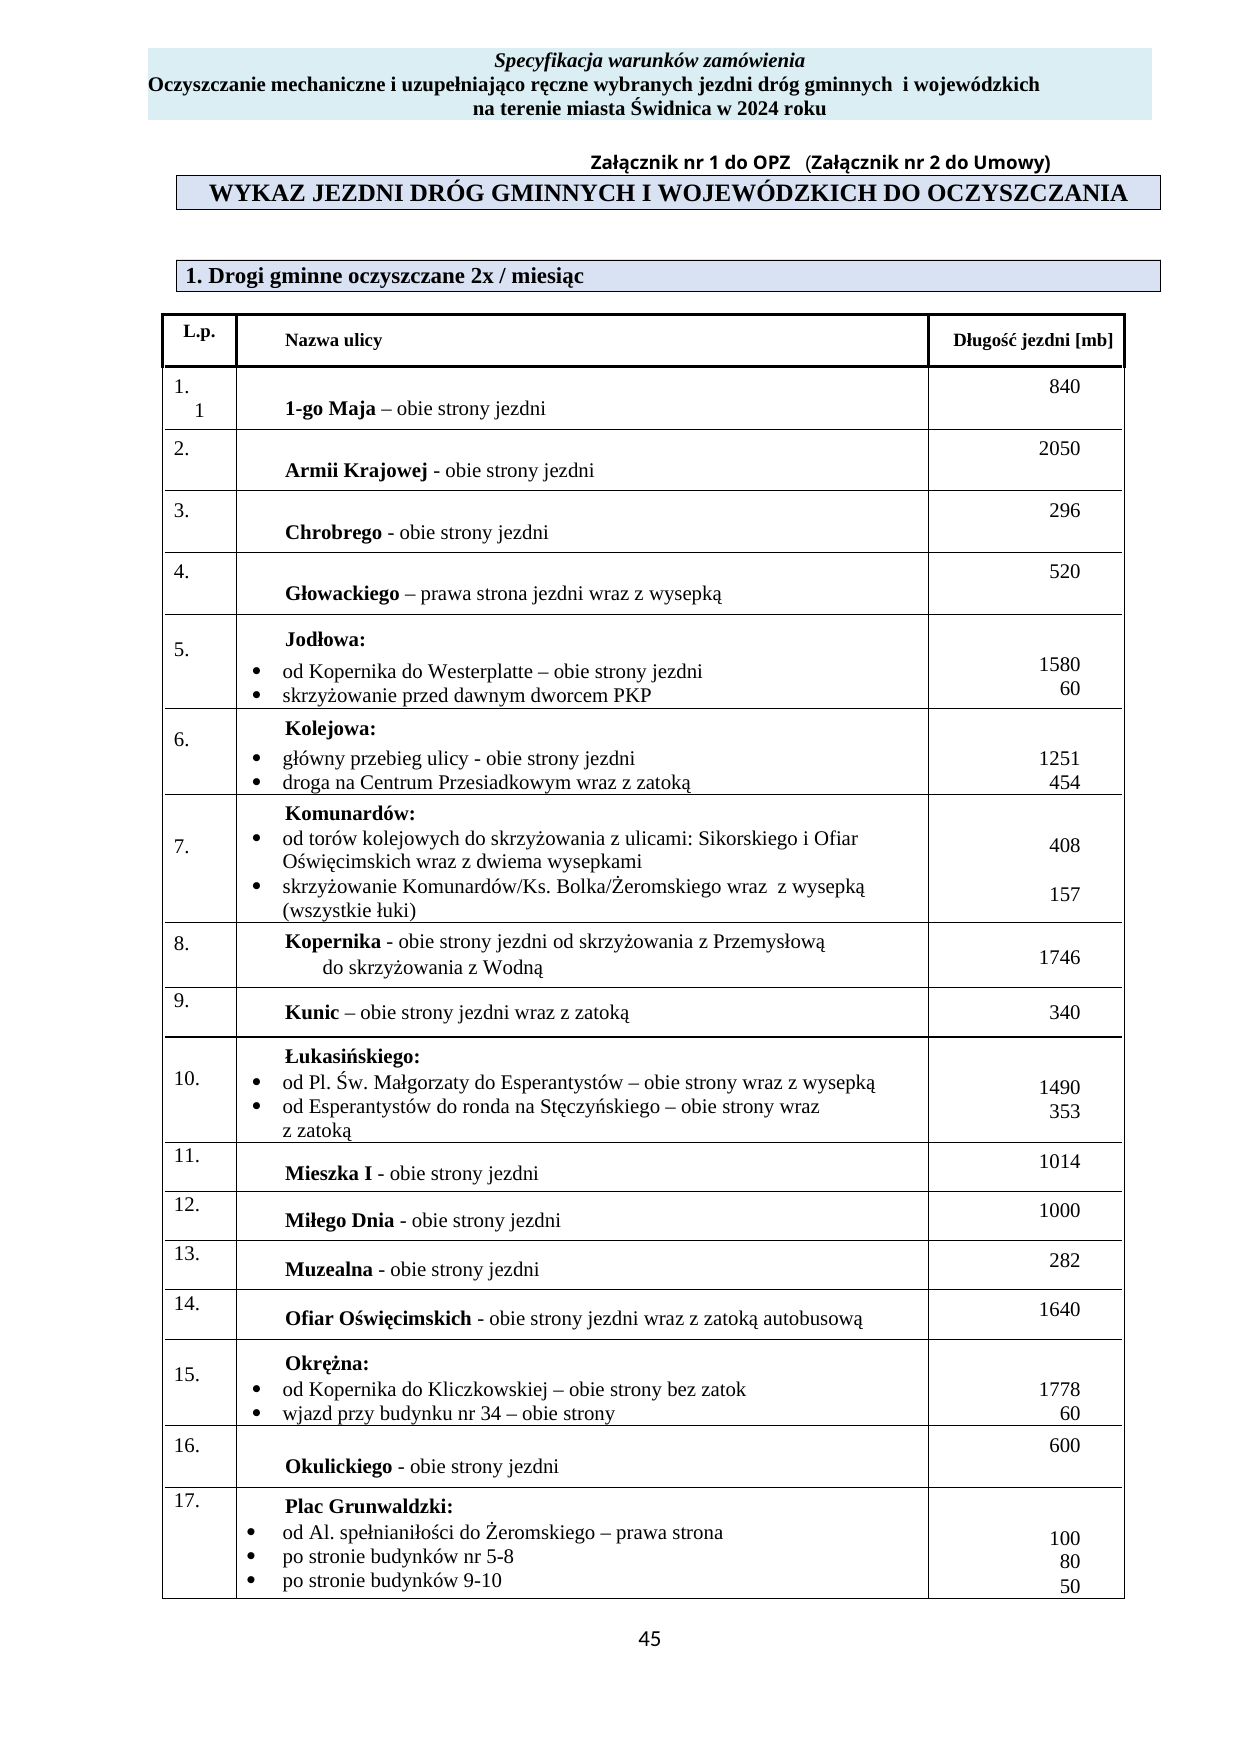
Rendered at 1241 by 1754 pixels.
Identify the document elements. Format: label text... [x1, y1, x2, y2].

table_cell Chrobrego - obie strony jezdni [237, 491, 928, 552]
table_cell Armii Krajowej - obie strony jezdni [237, 430, 928, 490]
table_cell Kopernika - obie strony jezdni od skrzyżowania z Przemysłową do skrzyżowania z Wodną [237, 923, 928, 987]
table_cell [163, 1240, 236, 1289]
table_cell 2050 [929, 429, 1124, 490]
table_cell 282 [929, 1240, 1124, 1289]
table_cell Mieszka I - obie strony jezdni [237, 1143, 928, 1191]
table_cell Muzealna - obie strony jezdni [237, 1241, 928, 1289]
table_cell [163, 708, 236, 794]
table_cell [163, 1191, 236, 1240]
table_cell 340 [929, 987, 1124, 1036]
table_cell Okrężna: od Kopernika do Kliczkowskiej – obie strony bez zatok wjazd przy budynku nr 34 – obie strony [237, 1340, 928, 1425]
text WYKAZ JEZDNI DRÓG GMINNYCH I WOJEWÓDZKICH DO OCZYSZCZANIA [177, 176, 1160, 209]
table_cell 408 157 [929, 794, 1124, 922]
table_cell 840 [929, 365, 1124, 429]
table_cell [163, 1036, 236, 1142]
table_cell [163, 987, 236, 1036]
table_cell [163, 1339, 236, 1425]
table_cell 1014 [929, 1142, 1124, 1191]
table_cell Kolejowa: główny przebieg ulicy - obie strony jezdni droga na Centrum Przesiadkowym wraz z zatoką [237, 709, 928, 794]
table_cell 520 [929, 552, 1124, 614]
table_cell Łukasińskiego: od Pl. Św. Małgorzaty do Esperantystów – obie strony wraz z wysepką od Esperantystów do ronda na Stęczyńskiego – obie strony wraz z zatoką [237, 1038, 928, 1142]
table_cell Kunic – obie strony jezdni wraz z zatoką [237, 988, 928, 1036]
table_cell Jodłowa: od Kopernika do Westerplatte – obie strony jezdni skrzyżowanie przed dawnym dworcem PKP [237, 615, 928, 707]
table_cell 1490 353 [929, 1036, 1124, 1142]
table_cell 1746 [929, 922, 1124, 987]
table_header L.p. [164, 316, 235, 365]
table_cell 1580 60 [929, 614, 1124, 707]
table_cell [163, 1289, 236, 1338]
table_cell Głowackiego – prawa strona jezdni wraz z wysepką [237, 553, 928, 614]
table_cell [163, 429, 236, 490]
table_cell 1-go Maja – obie strony jezdni [237, 368, 928, 429]
table_cell 1640 [929, 1289, 1124, 1338]
table_cell Miłego Dnia - obie strony jezdni [237, 1192, 928, 1240]
text 1. Drogi gminne oczyszczane 2x / miesiąc [177, 261, 1160, 291]
table_cell Komunardów: od torów kolejowych do skrzyżowania z ulicami: Sikorskiego i Ofiar Oświęcimskich wraz z dwiema wysepkami skrzyżowanie Komunardów/Ks. Bolka/Żeromskiego wraz z wysepką (wszystkie łuki) [237, 795, 928, 922]
table_header Nazwa ulicy [238, 316, 927, 365]
table_cell [163, 490, 236, 552]
table_cell Okulickiego - obie strony jezdni [237, 1426, 928, 1487]
table_cell [163, 1142, 236, 1191]
table_cell 296 [929, 490, 1124, 552]
text Załącznik nr 1 do OPZ (Załącznik nr 2 do Umowy) [591, 149, 1152, 175]
table_cell [163, 552, 236, 614]
table_cell [163, 1425, 236, 1487]
table_cell 1778 60 [929, 1339, 1124, 1425]
table_cell Ofiar Oświęcimskich - obie strony jezdni wraz z zatoką autobusową [237, 1290, 928, 1338]
table_cell [163, 794, 236, 922]
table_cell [237, 1488, 928, 1598]
table_cell 100 80 50 175 [929, 1487, 1124, 1598]
table_cell 600 [929, 1425, 1124, 1487]
table_cell [163, 922, 236, 987]
table_cell 1251 454 [929, 708, 1124, 794]
table_cell [163, 1487, 236, 1598]
table_cell [163, 614, 236, 707]
table_cell 1000 [929, 1191, 1124, 1240]
table_header Długość jezdni [mb] [930, 316, 1123, 365]
table_cell 1 [163, 365, 236, 429]
